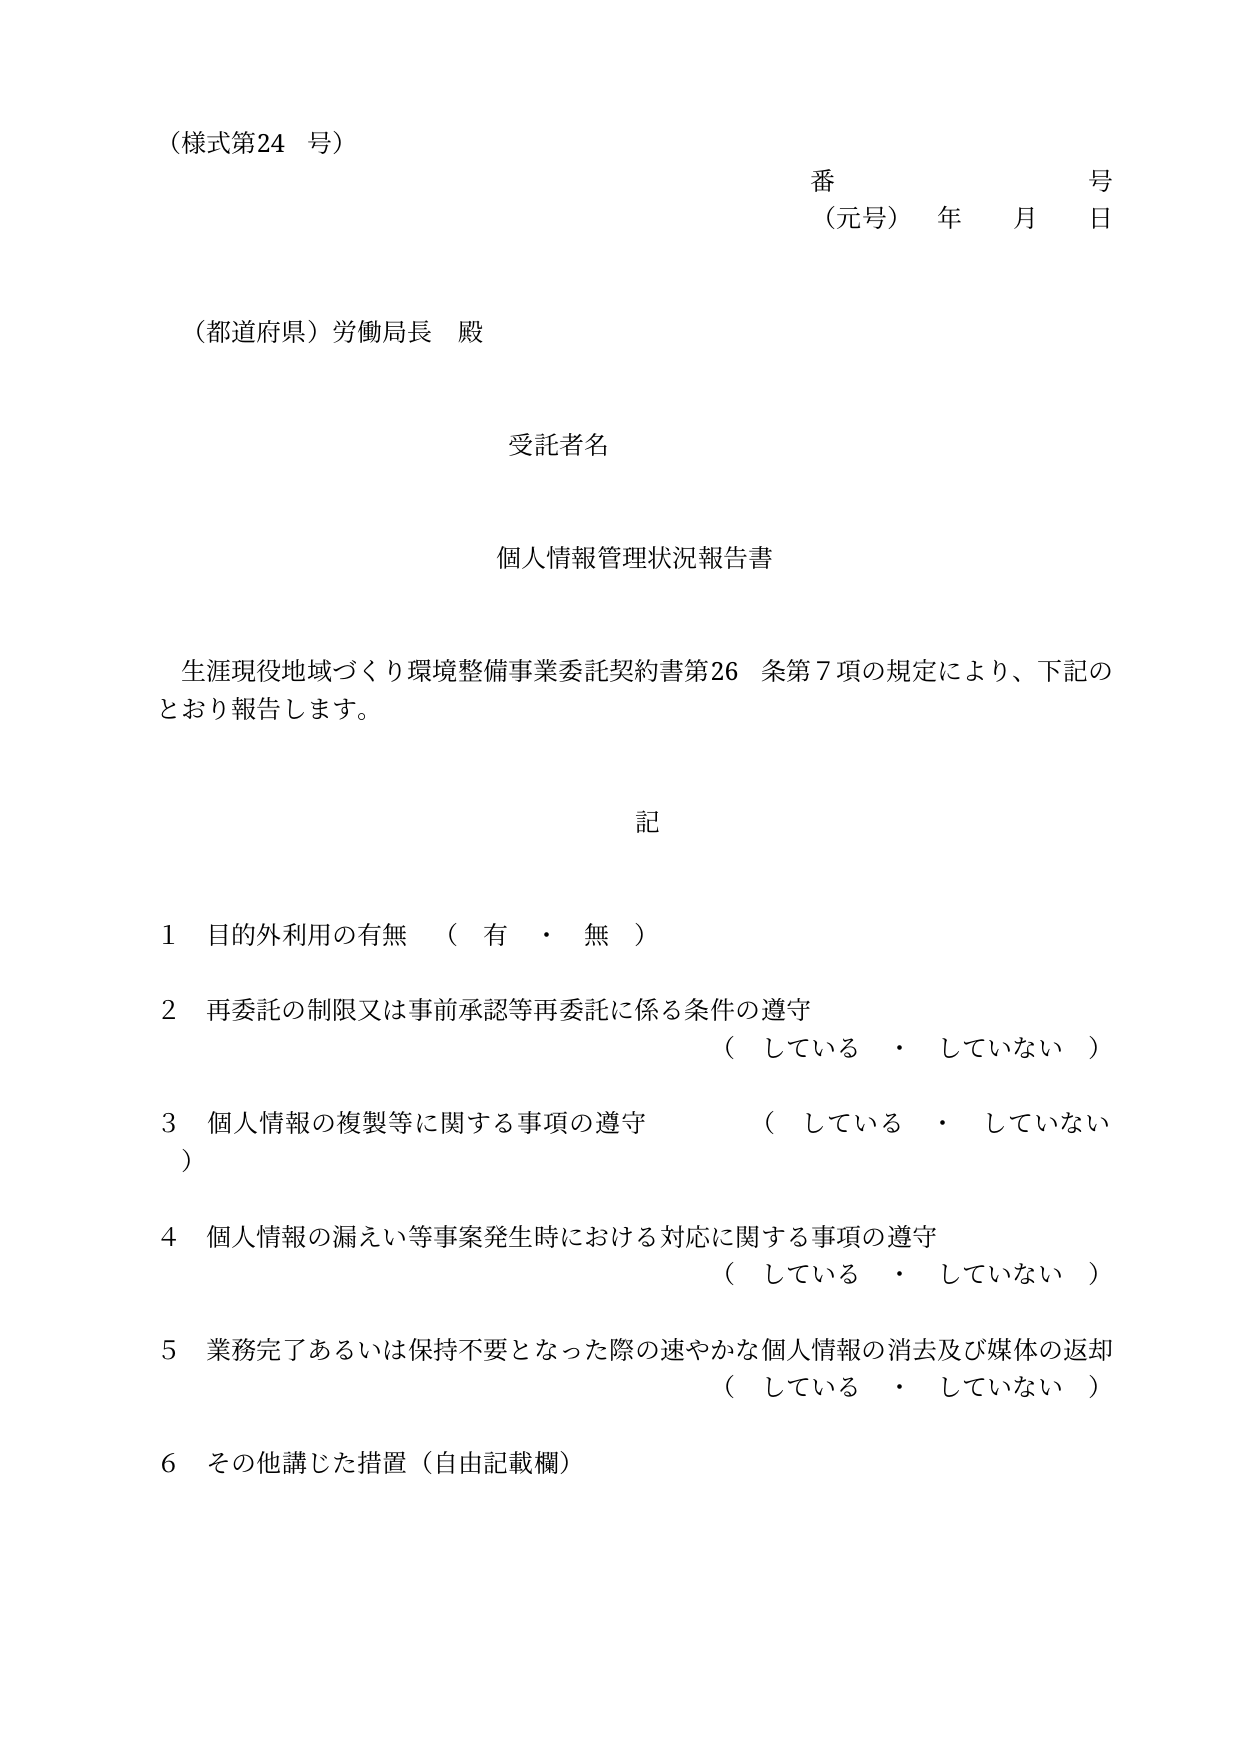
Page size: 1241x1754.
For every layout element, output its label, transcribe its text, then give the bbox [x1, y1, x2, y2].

text （ している ・ していない ） [156, 1028, 1114, 1066]
text 個人情報管理状況報告書 [156, 538, 1114, 575]
text （元号） 年 月 日 [156, 198, 1114, 236]
text ４ 個人情報の漏えい等事案発生時における対応に関する事項の遵守 [156, 1216, 1114, 1254]
text 番 号 [156, 161, 1114, 198]
text 受託者名 [156, 424, 1114, 462]
text 生涯現役地域づくり環境整備事業委託契約書第26条第７項の規定により、下記のとおり報告します。 [156, 651, 1114, 726]
text （様式第24号） [156, 123, 1114, 161]
text １ 目的外利用の有無 （ 有 ・ 無 ） [156, 915, 1114, 952]
text （都道府県）労働局長 殿 [156, 311, 1114, 349]
text 記 [181, 802, 1114, 839]
text ５ 業務完了あるいは保持不要となった際の速やかな個人情報の消去及び媒体の返却 [156, 1329, 1114, 1367]
text ２ 再委託の制限又は事前承認等再委託に係る条件の遵守 [156, 990, 1114, 1028]
text ６ その他講じた措置（自由記載欄） [156, 1443, 1114, 1480]
text ３ 個人情報の複製等に関する事項の遵守 （ している ・ していない ） [156, 1103, 1114, 1179]
text （ している ・ していない ） [156, 1367, 1114, 1405]
text （ している ・ していない ） [156, 1254, 1114, 1292]
